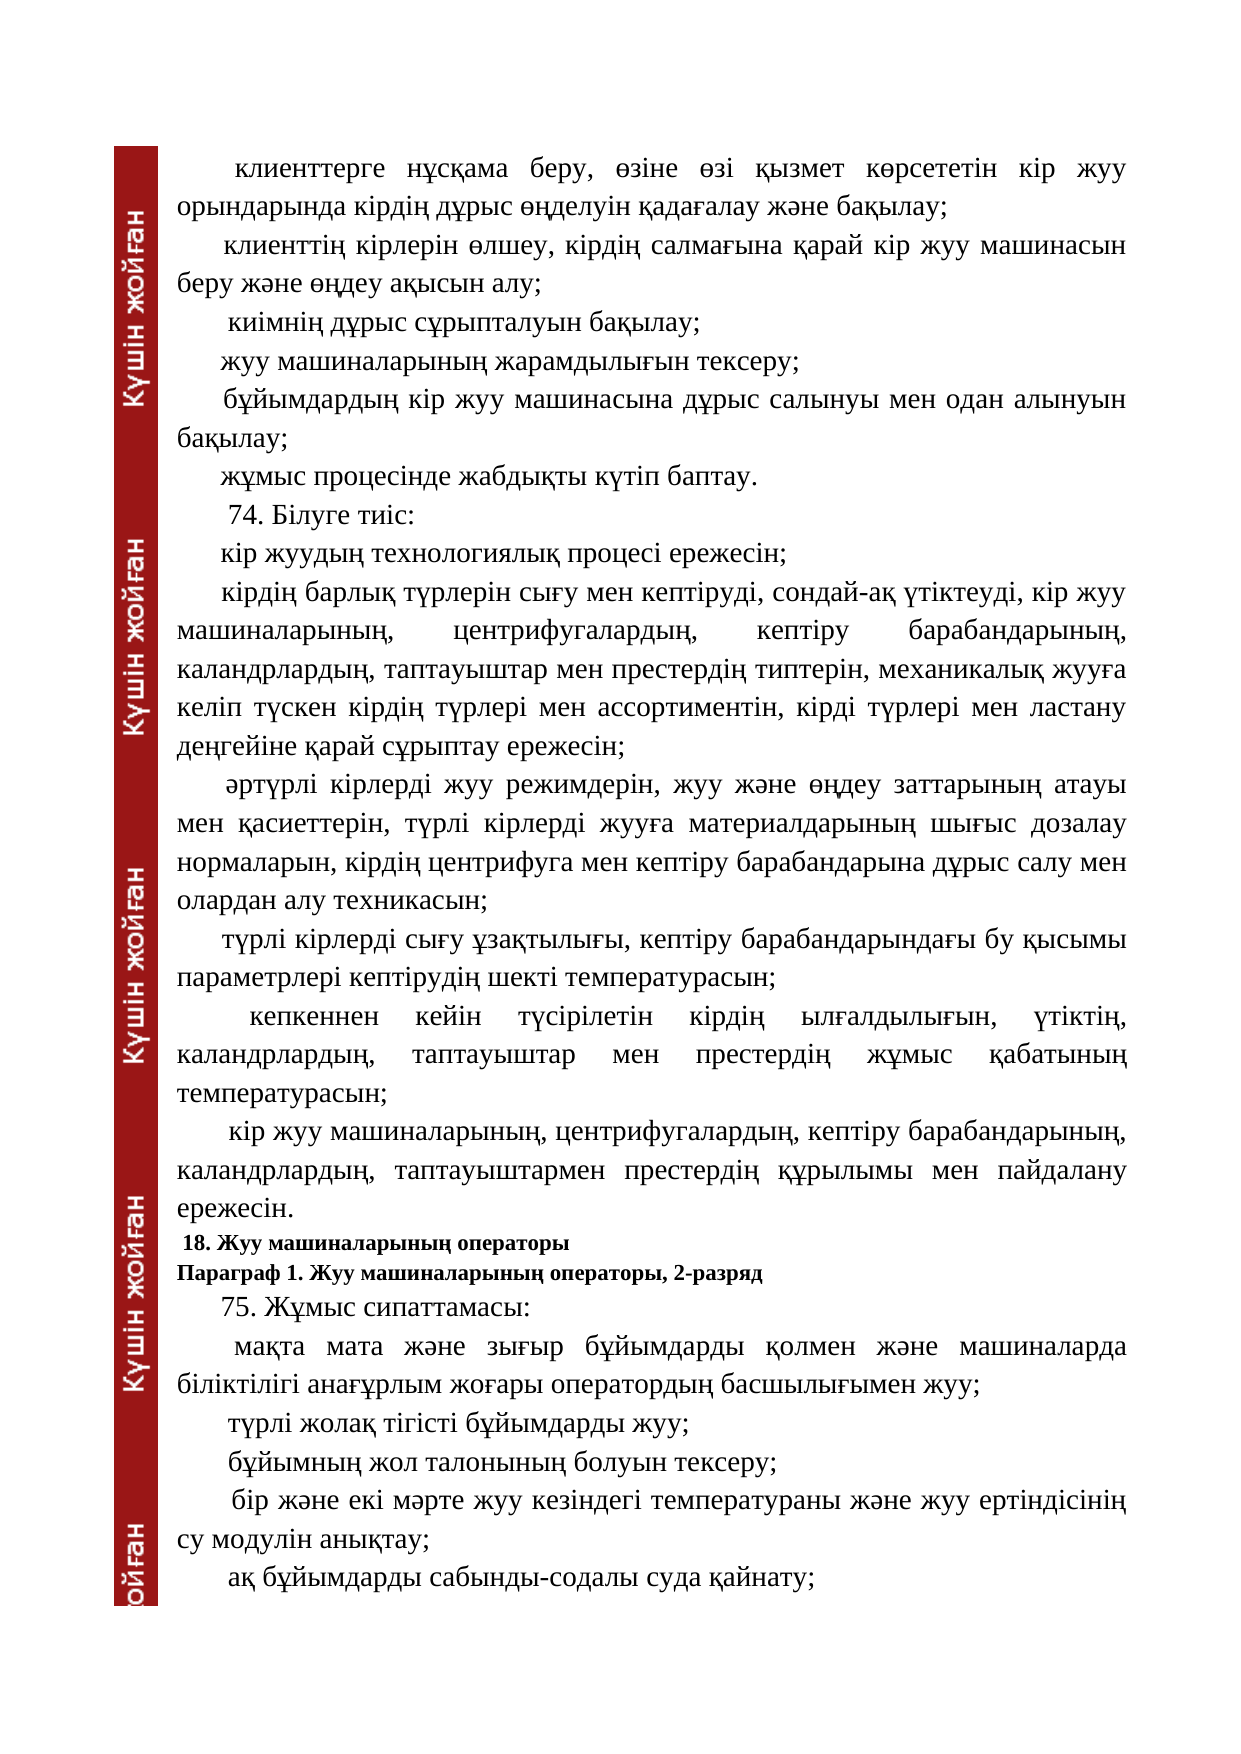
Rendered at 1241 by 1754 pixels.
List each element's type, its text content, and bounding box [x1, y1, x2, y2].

picture [114, 916, 158, 921]
text кірдің барлық түрлерін сығу мен кептіруді, сондай-ақ үтіктеуді, кір жуу машиналарының, центрифугалардың, кептіру барабандарының, каландрлардың, таптауыштар мен престердің типтерін, механикалық жууға келіп түскен кірдің түрлері мен ассортиментін, кірді түрлері мен ластану деңгейіне қарай сұрыптау ережесін; [112, 574, 1128, 762]
picture [114, 453, 158, 458]
text 18. Жуу машиналарының операторы Параграф 1. Жуу машиналарының операторы, 2-разряд [112, 1229, 1128, 1286]
text жуу машиналарының жарамдылығын тексеру; [112, 343, 1128, 376]
picture [114, 1400, 158, 1405]
text ақ бұйымдарды сабынды-содалы суда қайнату; [112, 1559, 1128, 1593]
picture [114, 1108, 158, 1113]
picture [114, 762, 158, 767]
picture [114, 1554, 158, 1559]
text бір және екі мәрте жуу кезіндегі температураны және жуу ертіндісінің су модулін анықтау; [112, 1482, 1128, 1554]
picture [114, 338, 158, 343]
text 75. Жұмыс сипаттамасы: [112, 1289, 1128, 1323]
picture [114, 299, 158, 304]
picture [114, 492, 158, 497]
text түрлі жолақ тігісті бұйымдарды жуу; [112, 1405, 1128, 1439]
text түрлі кірлерді сығу ұзақтылығы, кептіру барабандарындағы бу қысымы параметрлері кептірудің шекті температурасын; [112, 921, 1128, 993]
text бұйымның жол талонының болуын тексеру; [112, 1444, 1128, 1477]
picture [114, 376, 158, 381]
picture [114, 993, 158, 998]
text клиенттерге нұсқама беру, өзіне өзі қызмет көрсететін кір жуу орындарында кірдің дұрыс өңделуін қадағалау және бақылау; [112, 150, 1128, 222]
text кір жуу машиналарының, центрифугалардың, кептіру барабандарының, каландрлардың, таптауыштармен престердің құрылымы мен пайдалану ережесін. [112, 1113, 1128, 1224]
picture [114, 1439, 158, 1444]
picture [114, 1224, 158, 1229]
text клиенттің кірлерін өлшеу, кірдің салмағына қарай кір жуу машинасын беру және өңдеу ақысын алу; [112, 227, 1128, 299]
text мақта мата және зығыр бұйымдарды қолмен және машиналарда біліктілігі анағұрлым жоғары оператордың басшылығымен жуу; [112, 1328, 1128, 1400]
text бұйымдардың кір жуу машинасына дұрыс салынуы мен одан алынуын бақылау; [112, 381, 1128, 453]
picture [114, 222, 158, 227]
picture [114, 146, 158, 150]
picture [114, 530, 158, 535]
text әртүрлі кірлерді жуу режимдерін, жуу және өңдеу заттарының атауы мен қасиеттерін, түрлі кірлерді жууға материалдарының шығыс дозалау нормаларын, кірдің центрифуга мен кептіру барабандарына дұрыс салу мен олардан алу техникасын; [112, 767, 1128, 916]
text киімнің дұрыс сұрыпталуын бақылау; [112, 304, 1128, 338]
picture [114, 569, 158, 574]
text кепкеннен кейін түсірілетін кірдің ылғалдылығын, үтіктің, каландрлардың, таптауыштар мен престердің жұмыс қабатының температурасын; [112, 998, 1128, 1108]
text кір жуудың технологиялық процесі ережесін; [112, 535, 1128, 569]
picture [114, 1323, 158, 1328]
text 74. Білуге тиіс: [112, 497, 1128, 530]
picture [114, 1593, 158, 1606]
picture [114, 1477, 158, 1482]
text жұмыс процесінде жабдықты күтіп баптау. [112, 458, 1128, 492]
